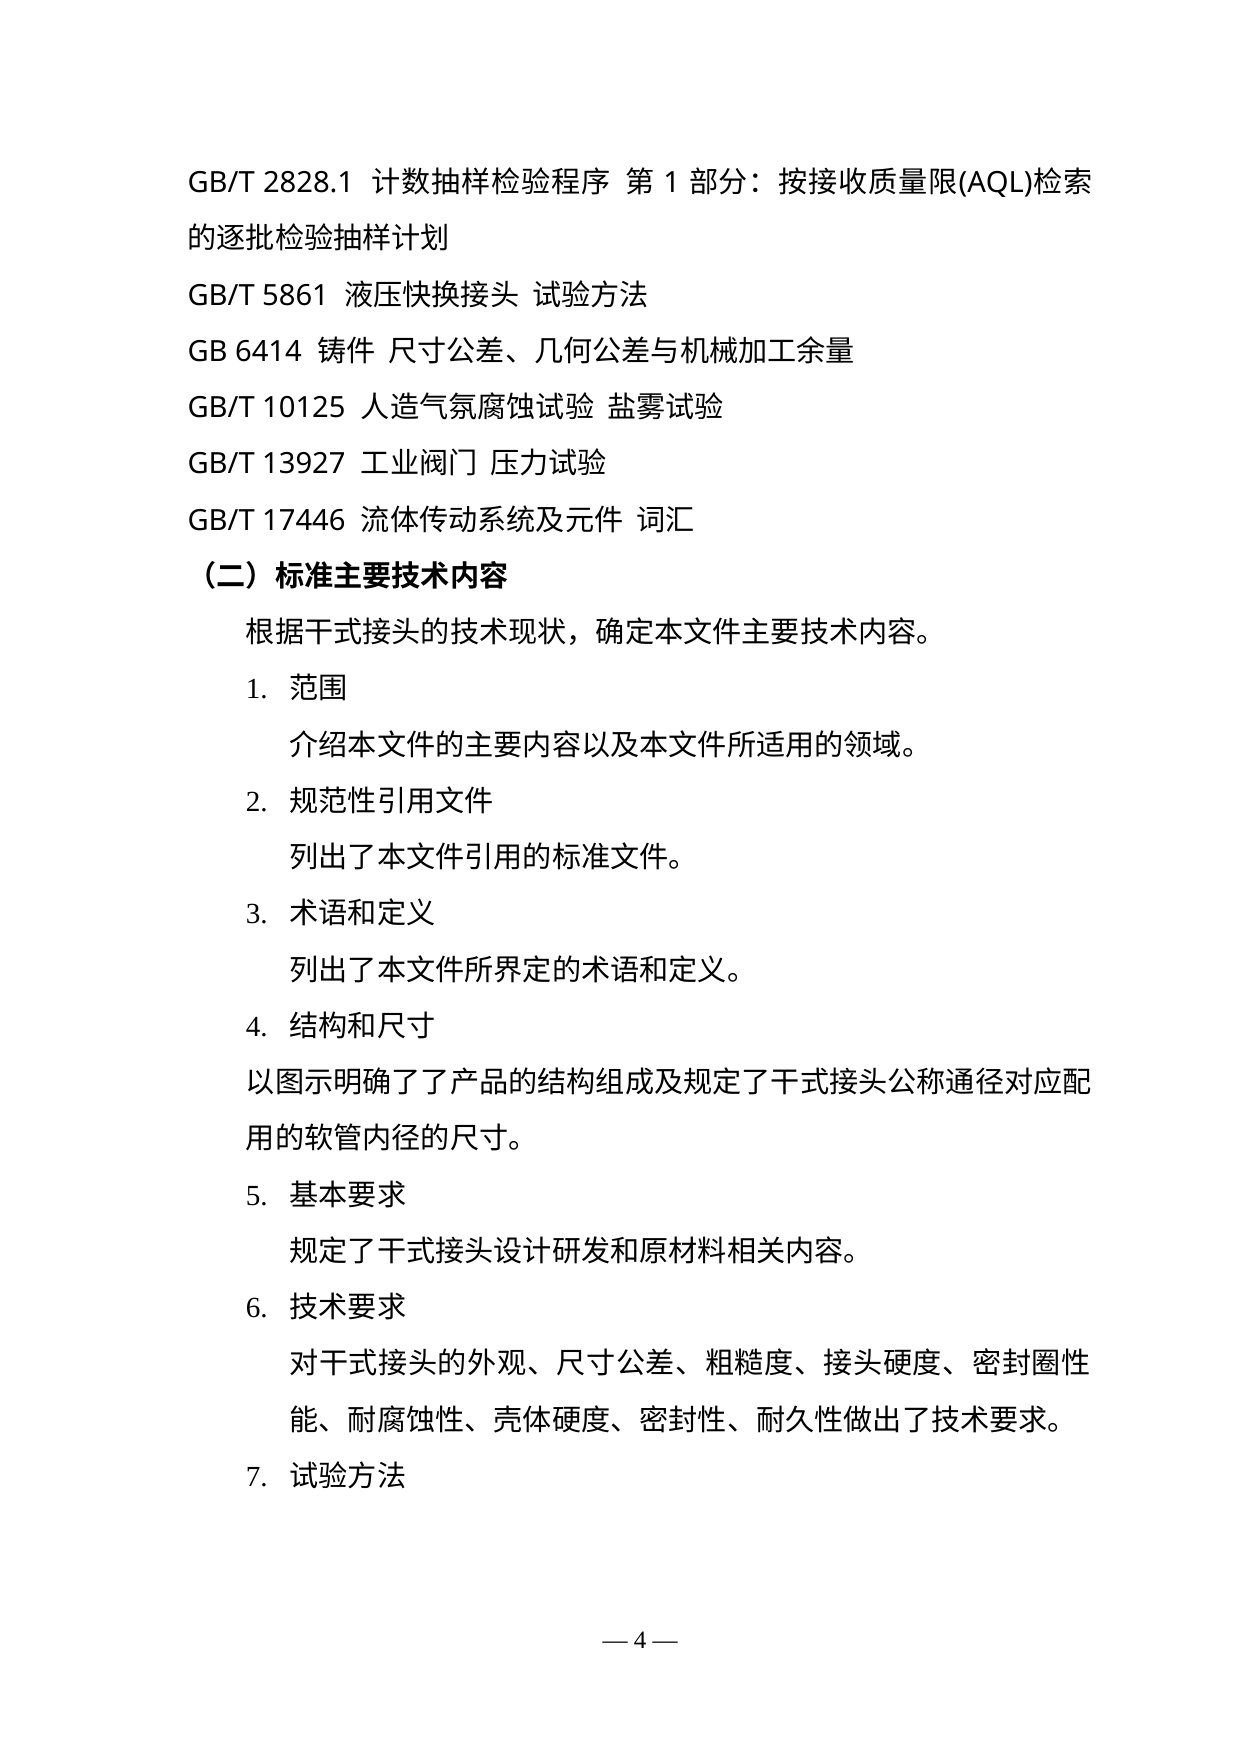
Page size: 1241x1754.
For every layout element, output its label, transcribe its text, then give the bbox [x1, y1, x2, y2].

text GB/T 13927 工业阀门 压力试验 [187, 429, 1092, 485]
text 规定了干式接头设计研发和原材料相关内容。 [289, 1216, 1092, 1273]
text 列出了本文件引用的标准文件。 [289, 823, 1092, 879]
text GB 6414 铸件 尺寸公差、几何公差与机械加工余量 [187, 316, 1092, 373]
text 列出了本文件所界定的术语和定义。 [289, 935, 1092, 991]
text 根据干式接头的技术现状，确定本文件主要技术内容。 [187, 598, 1092, 654]
list 基本要求 [246, 1160, 1092, 1216]
text GB/T 10125 人造气氛腐蚀试验 盐雾试验 [187, 373, 1092, 429]
text GB/T 2828.1 计数抽样检验程序 第 1 部分：按接收质量限(AQL)检索的逐批检验抽样计划 [187, 148, 1092, 260]
text （二）标准主要技术内容 [187, 541, 1092, 598]
text GB/T 5861 液压快换接头 试验方法 [187, 260, 1092, 316]
text 以图示明确了了产品的结构组成及规定了干式接头公称通径对应配用的软管内径的尺寸。 [246, 1048, 1092, 1160]
list 结构和尺寸 [246, 991, 1092, 1048]
list 术语和定义 [246, 879, 1092, 935]
text 对干式接头的外观、尺寸公差、粗糙度、接头硬度、密封圈性能、耐腐蚀性、壳体硬度、密封性、耐久性做出了技术要求。 [289, 1329, 1092, 1441]
list 技术要求 [246, 1273, 1092, 1329]
list 范围 [246, 654, 1092, 710]
list 试验方法 [246, 1441, 1092, 1498]
text 介绍本文件的主要内容以及本文件所适用的领域。 [289, 710, 1092, 766]
list 规范性引用文件 [246, 766, 1092, 823]
text GB/T 17446 流体传动系统及元件 词汇 [187, 485, 1092, 541]
